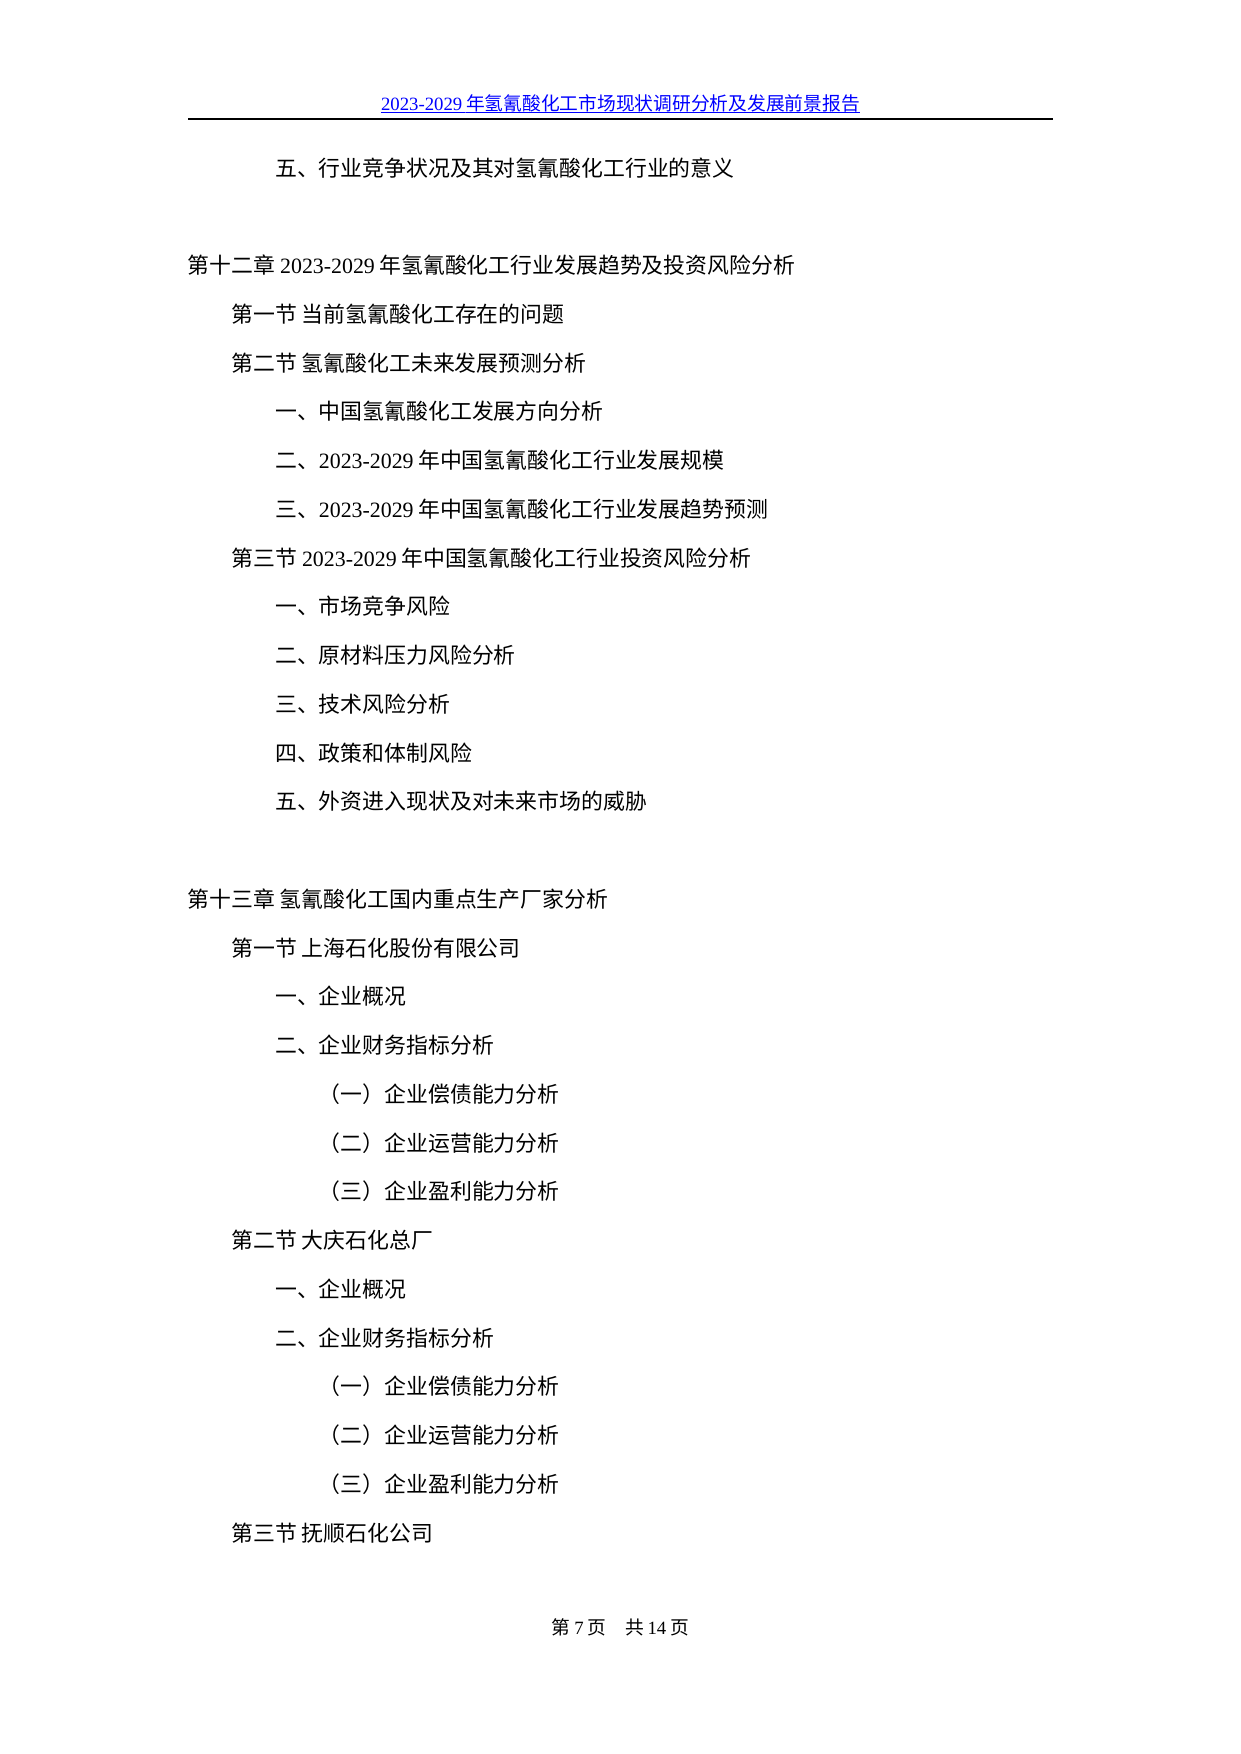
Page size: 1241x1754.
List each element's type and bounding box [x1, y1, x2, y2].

text [187, 150, 1053, 1548]
